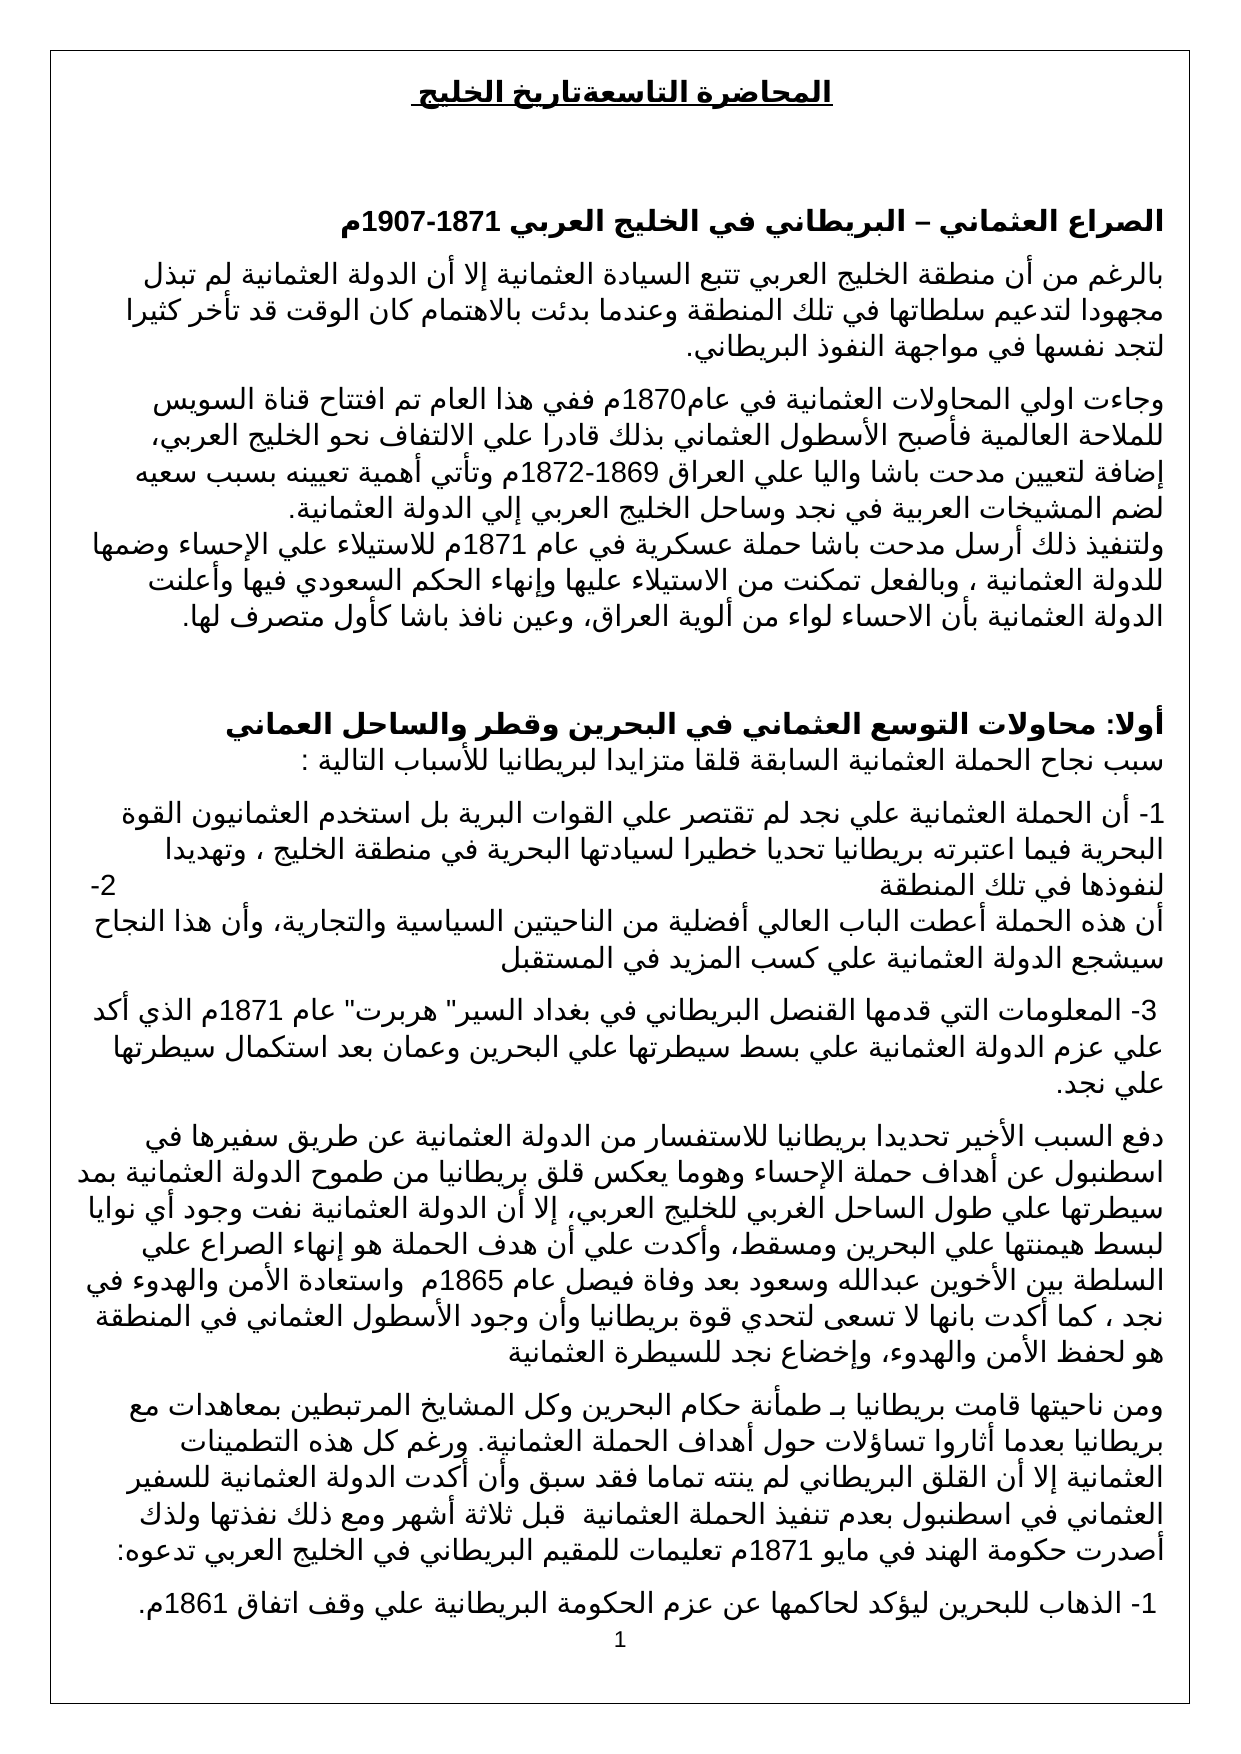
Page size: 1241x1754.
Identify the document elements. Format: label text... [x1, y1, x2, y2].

text أولا: محاولات التوسع العثماني في البحرين وقطر والساحل العماني سبب نجاح الحملة العثمانية السابقة قلقا متزايدا لبريطانيا للأسباب التالية : [75, 707, 1165, 777]
text 1- الذهاب للبحرين ليؤكد لحاكمها عن عزم الحكومة البريطانية علي وقف اتفاق 1861م. [75, 1586, 1165, 1619]
text وجاءت اولي المحاولات العثمانية في عام1870م ففي هذا العام تم افتتاح قناة السويس للملاحة العالمية فأصبح الأسطول العثماني بذلك قادرا علي الالتفاف نحو الخليج العربي، إضافة لتعيين مدحت باشا واليا علي العراق 1869-1872م وتأتي أهمية تعيينه بسبب سعيه لضم المشيخات العربية في نجد وساحل الخليج العربي إلي الدولة العثمانية. ولتنفيذ ذلك أرسل مدحت باشا حملة عسكرية في عام 1871م للاستيلاء علي الإحساء وضمها للدولة العثمانية ، وبالفعل تمكنت من الاستيلاء عليها وإنهاء الحكم السعودي فيها وأعلنت الدولة العثمانية بأن الاحساء لواء من ألوية العراق، وعين نافذ باشا كأول متصرف لها. [75, 382, 1165, 633]
text المحاضرة التاسعةتاريخ الخليج [75, 75, 1165, 108]
text دفع السبب الأخير تحديدا بريطانيا للاستفسار من الدولة العثمانية عن طريق سفيرها في اسطنبول عن أهداف حملة الإحساء وهوما يعكس قلق بريطانيا من طموح الدولة العثمانية بمد سيطرتها علي طول الساحل الغربي للخليج العربي، إلا أن الدولة العثمانية نفت وجود أي نوايا لبسط هيمنتها علي البحرين ومسقط، وأكدت علي أن هدف الحملة هو إنهاء الصراع علي السلطة بين الأخوين عبدالله وسعود بعد وفاة فيصل عام 1865م واستعادة الأمن والهدوء في نجد ، كما أكدت بانها لا تسعى لتحدي قوة بريطانيا وأن وجود الأسطول العثماني في المنطقة هو لحفظ الأمن والهدوء، وإخضاع نجد للسيطرة العثمانية [75, 1118, 1165, 1369]
text الصراع العثماني – البريطاني في الخليج العربي 1871-1907م [75, 204, 1165, 238]
text بالرغم من أن منطقة الخليج العربي تتبع السيادة العثمانية إلا أن الدولة العثمانية لم تبذل مجهودا لتدعيم سلطاتها في تلك المنطقة وعندما بدئت بالاهتمام كان الوقت قد تأخر كثيرا لتجد نفسها في مواجهة النفوذ البريطاني. [75, 257, 1165, 363]
text 3- المعلومات التي قدمها القنصل البريطاني في بغداد السير" هربرت" عام 1871م الذي أكد علي عزم الدولة العثمانية علي بسط سيطرتها علي البحرين وعمان بعد استكمال سيطرتها علي نجد. [75, 993, 1165, 1099]
text ومن ناحيتها قامت بريطانيا بـ طمأنة حكام البحرين وكل المشايخ المرتبطين بمعاهدات مع بريطانيا بعدما أثاروا تساؤلات حول أهداف الحملة العثمانية. ورغم كل هذه التطمينات العثمانية إلا أن القلق البريطاني لم ينته تماما فقد سبق وأن أكدت الدولة العثمانية للسفير العثماني في اسطنبول بعدم تنفيذ الحملة العثمانية قبل ثلاثة أشهر ومع ذلك نفذتها ولذك أصدرت حكومة الهند في مايو 1871م تعليمات للمقيم البريطاني في الخليج العربي تدعوه: [75, 1388, 1165, 1566]
text 1- أن الحملة العثمانية علي نجد لم تقتصر علي القوات البرية بل استخدم العثمانيون القوة البحرية فيما اعتبرته بريطانيا تحديا خطيرا لسيادتها البحرية في منطقة الخليج ، وتهديدا لنفوذها في تلك المنطقة 2- أن هذه الحملة أعطت الباب العالي أفضلية من الناحيتين السياسية والتجارية، وأن هذا النجاح سيشجع الدولة العثمانية علي كسب المزيد في المستقبل [75, 796, 1165, 974]
